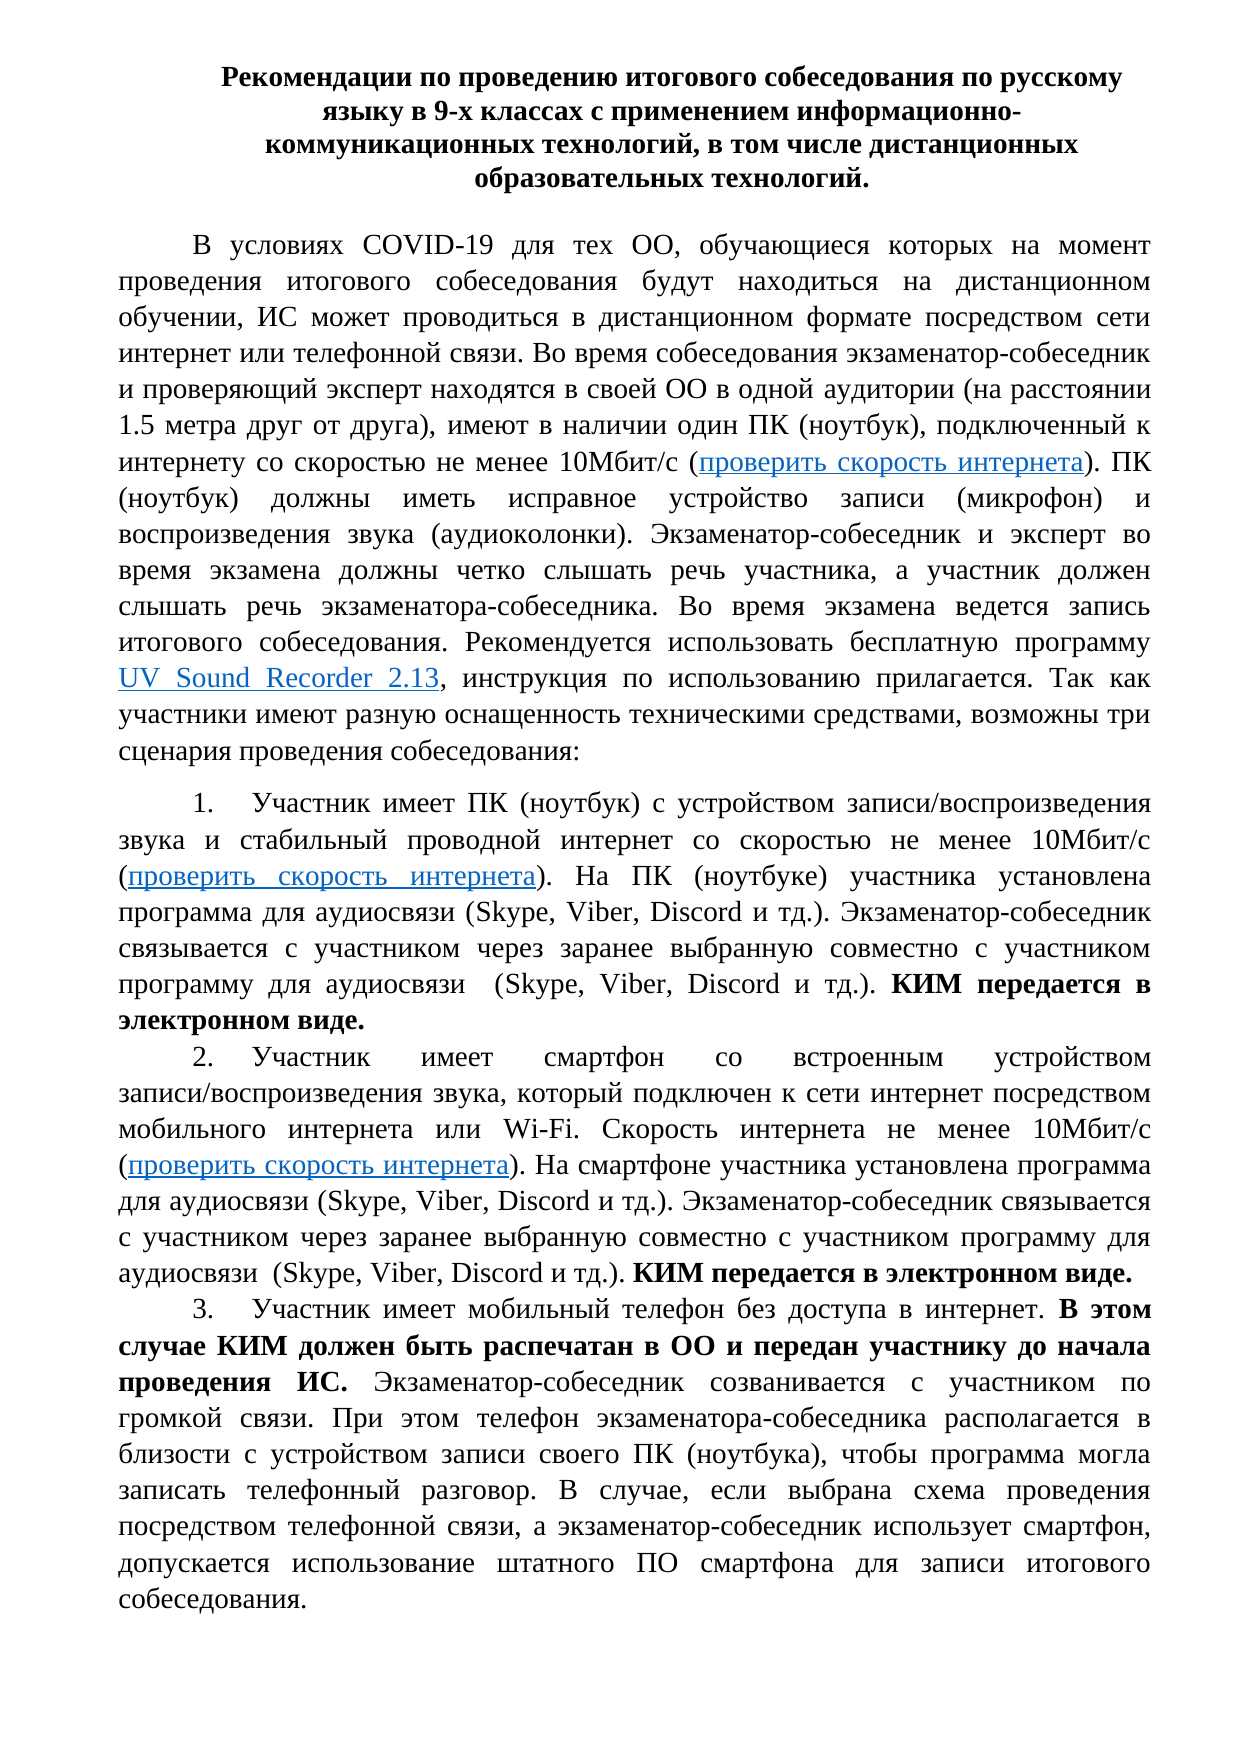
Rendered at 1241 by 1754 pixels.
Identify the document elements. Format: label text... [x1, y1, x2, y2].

list Рекомендации по проведению итогового собеседования по русскому языку в 9-х классах с применением информационно-коммуникационных технологий, в том числе дистанционных образовательных технологий. [192, 59, 1152, 193]
list Участник имеет смартфон со встроенным устройством записи/воспроизведения звука, который подключен к сети интернет посредством мобильного интернета или Wi-Fi. Скорость интернета не менее 10Мбит/с (проверить скорость интернета). На смартфоне участника установлена программа для аудиосвязи (Skype, Viber, Discord и тд.). Экзаменатор-собеседник связывается с участником через заранее выбранную совместно с участником программу для аудиосвязи (Skype, Viber, Discord и тд.). КИМ передается в электронном виде. [118, 1039, 1152, 1289]
list Участник имеет мобильный телефон без доступа в интернет. В этом случае КИМ должен быть распечатан в ОО и передан участнику до начала проведения ИС. Экзаменатор-собеседник созванивается с участником по громкой связи. При этом телефон экзаменатора-собеседника располагается в близости с устройством записи своего ПК (ноутбука), чтобы программа могла записать телефонный разговор. В случае, если выбрана схема проведения посредством телефонной связи, а экзаменатор-собеседник использует смартфон, допускается использование штатного ПО смартфона для записи итогового собеседования. [118, 1292, 1152, 1614]
list Участник имеет ПК (ноутбук) с устройством записи/воспроизведения звука и стабильный проводной интернет со скоростью не менее 10Мбит/с (проверить скорость интернета). На ПК (ноутбуке) участника установлена программа для аудиосвязи (Skype, Viber, Discord и тд.). Экзаменатор-собеседник связывается с участником через заранее выбранную совместно с участником программу для аудиосвязи (Skype, Viber, Discord и тд.). КИМ передается в электронном виде. [118, 786, 1152, 1036]
text В условиях COVID-19 для тех ОО, обучающиеся которых на момент проведения итогового собеседования будут находиться на дистанционном обучении, ИС может проводиться в дистанционном формате посредством сети интернет или телефонной связи. Во время собеседования экзаменатор-собеседник и проверяющий эксперт находятся в своей ОО в одной аудитории (на расстоянии 1.5 метра друг от друга), имеют в наличии один ПК (ноутбук), подключенный к интернету со скоростью не менее 10Мбит/с (проверить скорость интернета). ПК (ноутбук) должны иметь исправное устройство записи (микрофон) и воспроизведения звука (аудиоколонки). Экзаменатор-собеседник и эксперт во время экзамена должны четко слышать речь участника, а участник должен слышать речь экзаменатора-собеседника. Во время экзамена ведется запись итогового собеседования. Рекомендуется использовать бесплатную программу UV Sound Recorder 2.13, инструкция по использованию прилагается. Так как участники имеют разную оснащенность техническими средствами, возможны три сценария проведения собеседования: [118, 227, 1152, 766]
